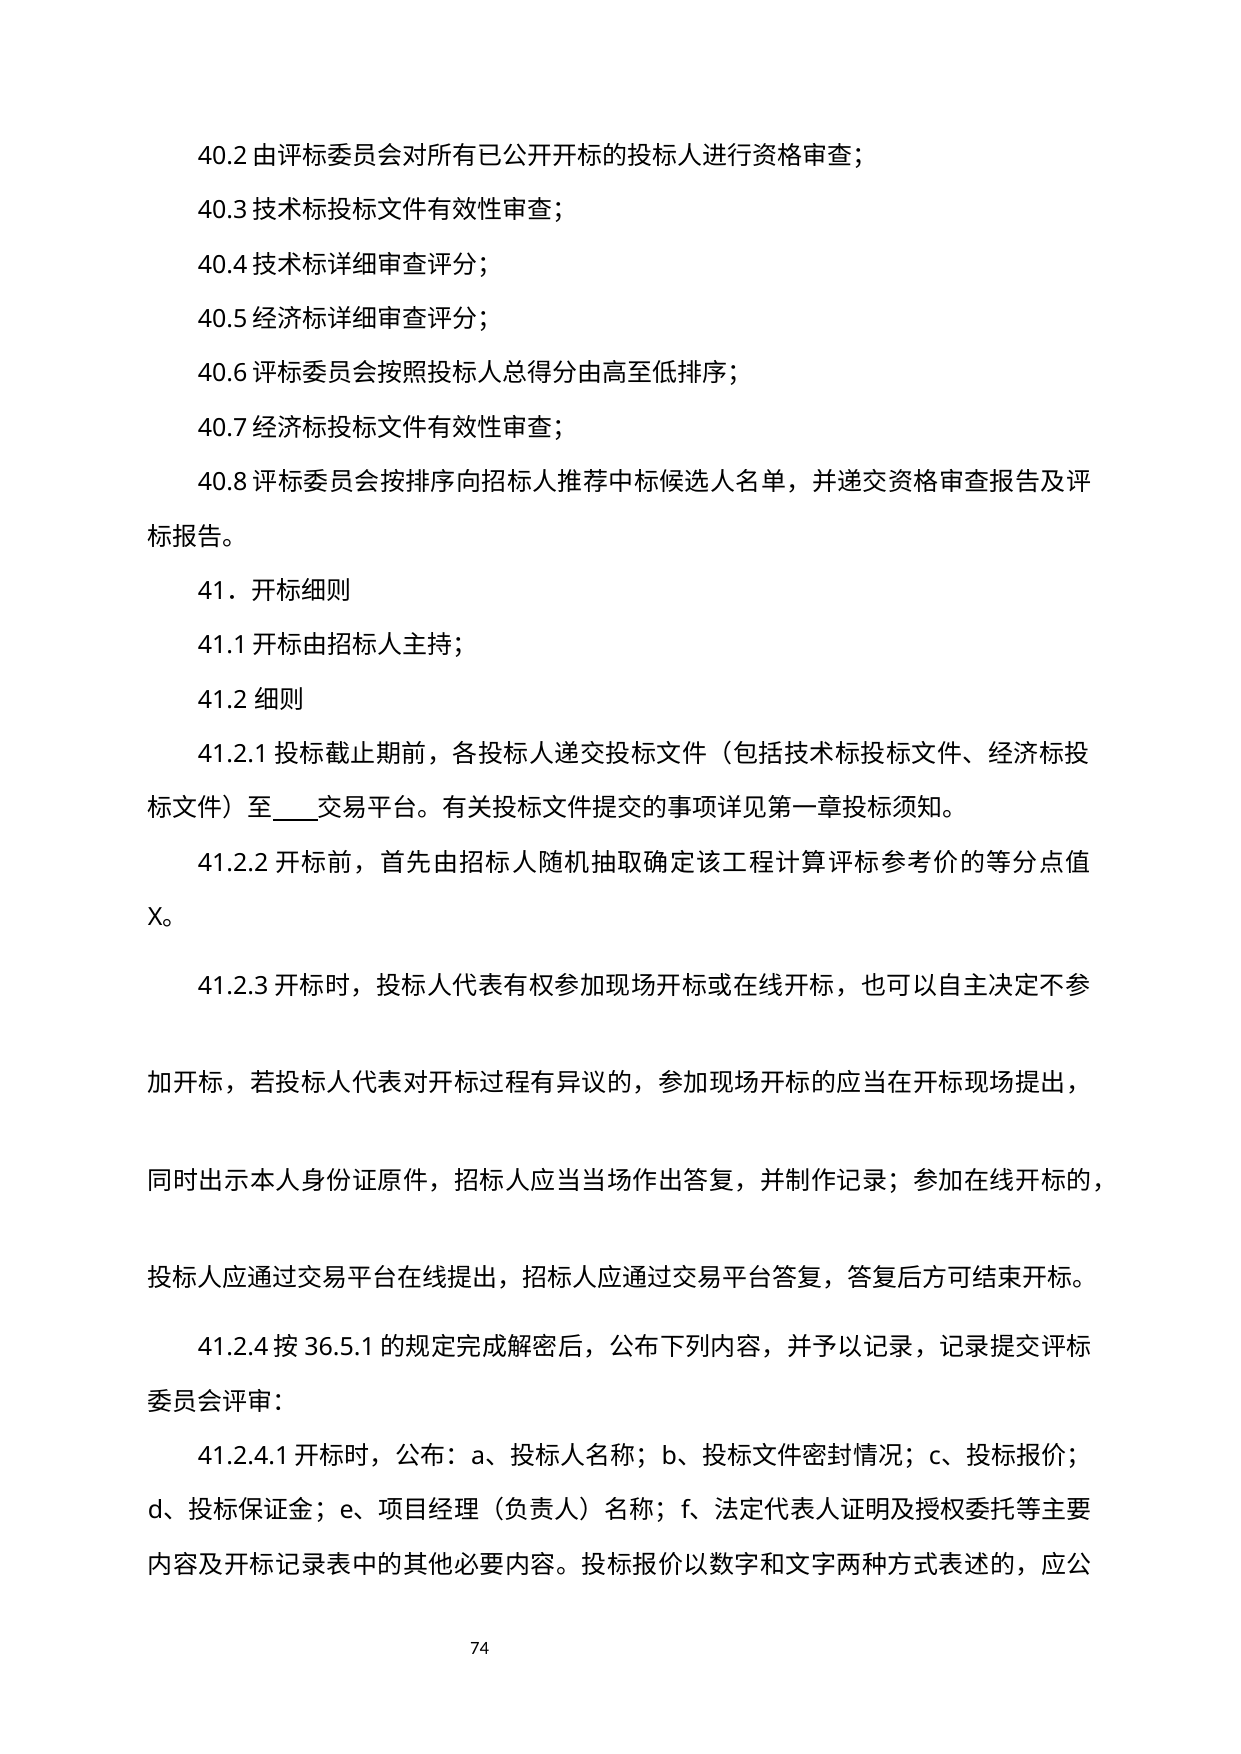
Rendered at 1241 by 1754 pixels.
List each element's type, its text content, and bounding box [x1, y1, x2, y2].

text 41.2.1投标截止期前，各投标人递交投标文件（包括技术标投标文件、经济标投标文件）至 交易平台。有关投标文件提交的事项详见第一章投标须知。 [148, 733, 1092, 824]
text 41.2.2开标前，首先由招标人随机抽取确定该工程计算评标参考价的等分点值X。 [148, 842, 1092, 933]
text 41.2 细则 [148, 679, 1092, 715]
text 40.4技术标详细审查评分； [148, 244, 1092, 280]
text 40.7经济标投标文件有效性审查； [148, 407, 1092, 443]
text 41．开标细则 [148, 570, 1092, 607]
text 40.6评标委员会按照投标人总得分由高至低排序； [148, 353, 1092, 389]
text 41.1开标由招标人主持； [148, 625, 1092, 661]
text 40.3技术标投标文件有效性审查； [148, 190, 1092, 226]
text 41.2.4按36.5.1的规定完成解密后，公布下列内容，并予以记录，记录提交评标委员会评审： [148, 1327, 1092, 1417]
text 40.2由评标委员会对所有已公开开标的投标人进行资格审查； [148, 135, 1092, 172]
text 40.5经济标详细审查评分； [148, 298, 1092, 335]
text 40.8评标委员会按排序向招标人推荐中标候选人名单，并递交资格审查报告及评标报告。 [148, 462, 1092, 552]
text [148, 1435, 1092, 1580]
text 41.2.3开标时，投标人代表有权参加现场开标或在线开标，也可以自主决定不参加开标，若投标人代表对开标过程有异议的，参加现场开标的应当在开标现场提出，同时出示本人身份证原件，招标人应当当场作出答复，并制作记录；参加在线开标的，投标人应通过交易平台在线提出，招标人应通过交易平台答复，答复后方可结束开标。 [148, 951, 1092, 1308]
